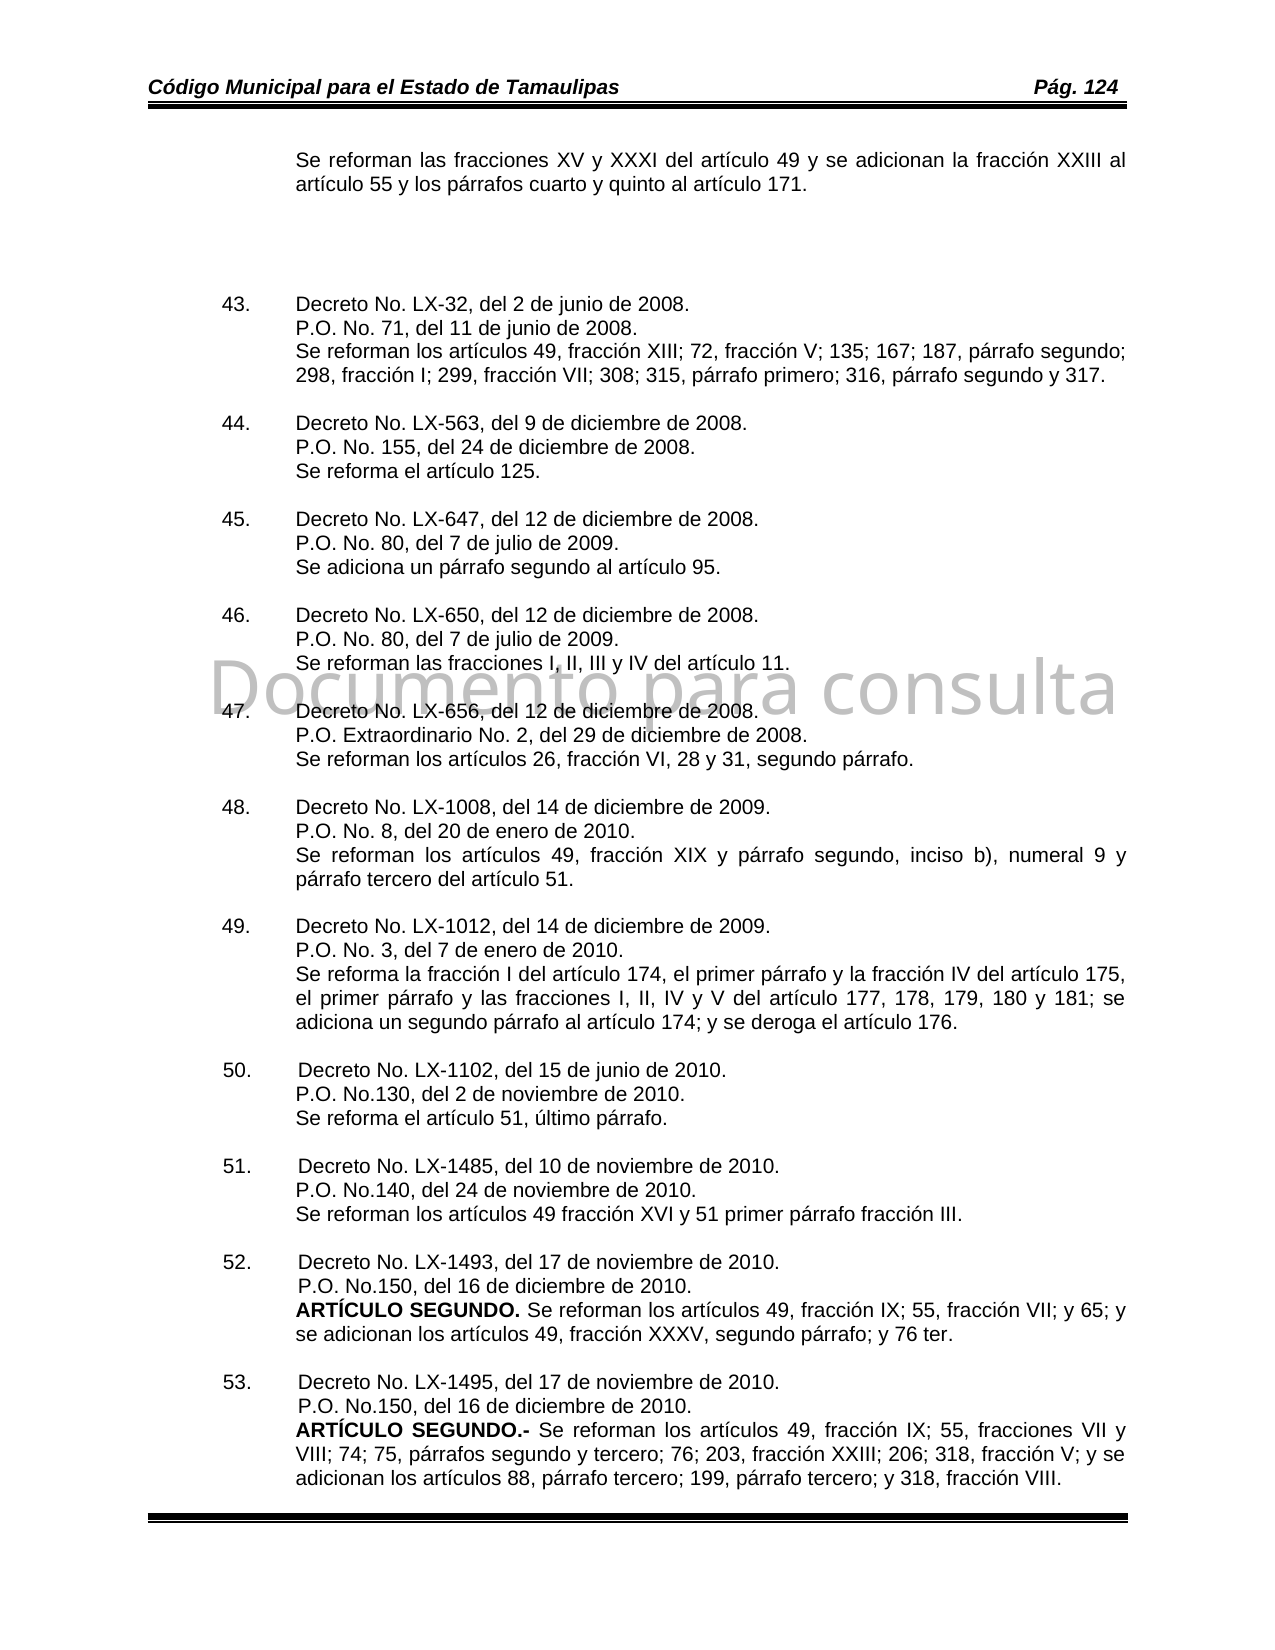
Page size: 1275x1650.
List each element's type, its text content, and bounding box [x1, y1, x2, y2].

text P.O. No. 80, del 7 de julio de 2009. [295, 531, 1127, 555]
text P.O. No. 155, del 24 de diciembre de 2008. [295, 435, 1127, 459]
text Se reforman las fracciones I, II, III y IV del artículo 11. [295, 651, 1127, 675]
text Se adiciona un párrafo segundo al artículo 95. [295, 555, 1127, 579]
text Se reforman las fracciones XV y XXXI del artículo 49 y se adicionan la fracción XXIII al artículo 55 y los párrafos cuarto y quinto al artículo 171. [295, 148, 1127, 196]
text Se reforman los artículos 49, fracción XIII; 72, fracción V; 135; 167; 187, párrafo segundo; 298, fracción I; 299, fracción VII; 308; 315, párrafo primero; 316, párrafo segundo y 317. [222, 339, 1127, 387]
text Se reforma la fracción I del artículo 174, el primer párrafo y la fracción IV del artículo 175, el primer párrafo y las fracciones I, II, IV y V del artículo 177, 178, 179, 180 y 181; se adiciona un segundo párrafo al artículo 174; y se deroga el artículo 176. [295, 962, 1127, 1034]
text 45. Decreto No. LX-647, del 12 de diciembre de 2008. [222, 507, 1127, 531]
text 44. Decreto No. LX-563, del 9 de diciembre de 2008. [222, 411, 1127, 435]
text P.O. No. 71, del 11 de junio de 2008. [222, 315, 1127, 339]
text 47. Decreto No. LX-656, del 12 de diciembre de 2008. [222, 699, 1127, 723]
text 43. Decreto No. LX-32, del 2 de junio de 2008. [222, 291, 1127, 315]
text 49. Decreto No. LX-1012, del 14 de diciembre de 2009. [222, 914, 1127, 938]
text Se reforman los artículos 49, fracción XIX y párrafo segundo, inciso b), numeral 9 y párrafo tercero del artículo 51. [295, 842, 1127, 890]
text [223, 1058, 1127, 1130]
text Se reforman los artículos 26, fracción VI, 28 y 31, segundo párrafo. [295, 747, 1127, 771]
text 46. Decreto No. LX-650, del 12 de diciembre de 2008. [222, 603, 1127, 627]
text P.O. No. 8, del 20 de enero de 2010. [295, 818, 1127, 842]
text P.O. No. 80, del 7 de julio de 2009. [295, 627, 1127, 651]
text P.O. No. 3, del 7 de enero de 2010. [295, 938, 1127, 962]
text Se reforma el artículo 125. [295, 459, 1127, 483]
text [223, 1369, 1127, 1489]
text 48. Decreto No. LX-1008, del 14 de diciembre de 2009. [222, 794, 1127, 818]
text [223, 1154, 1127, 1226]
text P.O. Extraordinario No. 2, del 29 de diciembre de 2008. [295, 723, 1127, 747]
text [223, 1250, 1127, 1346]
